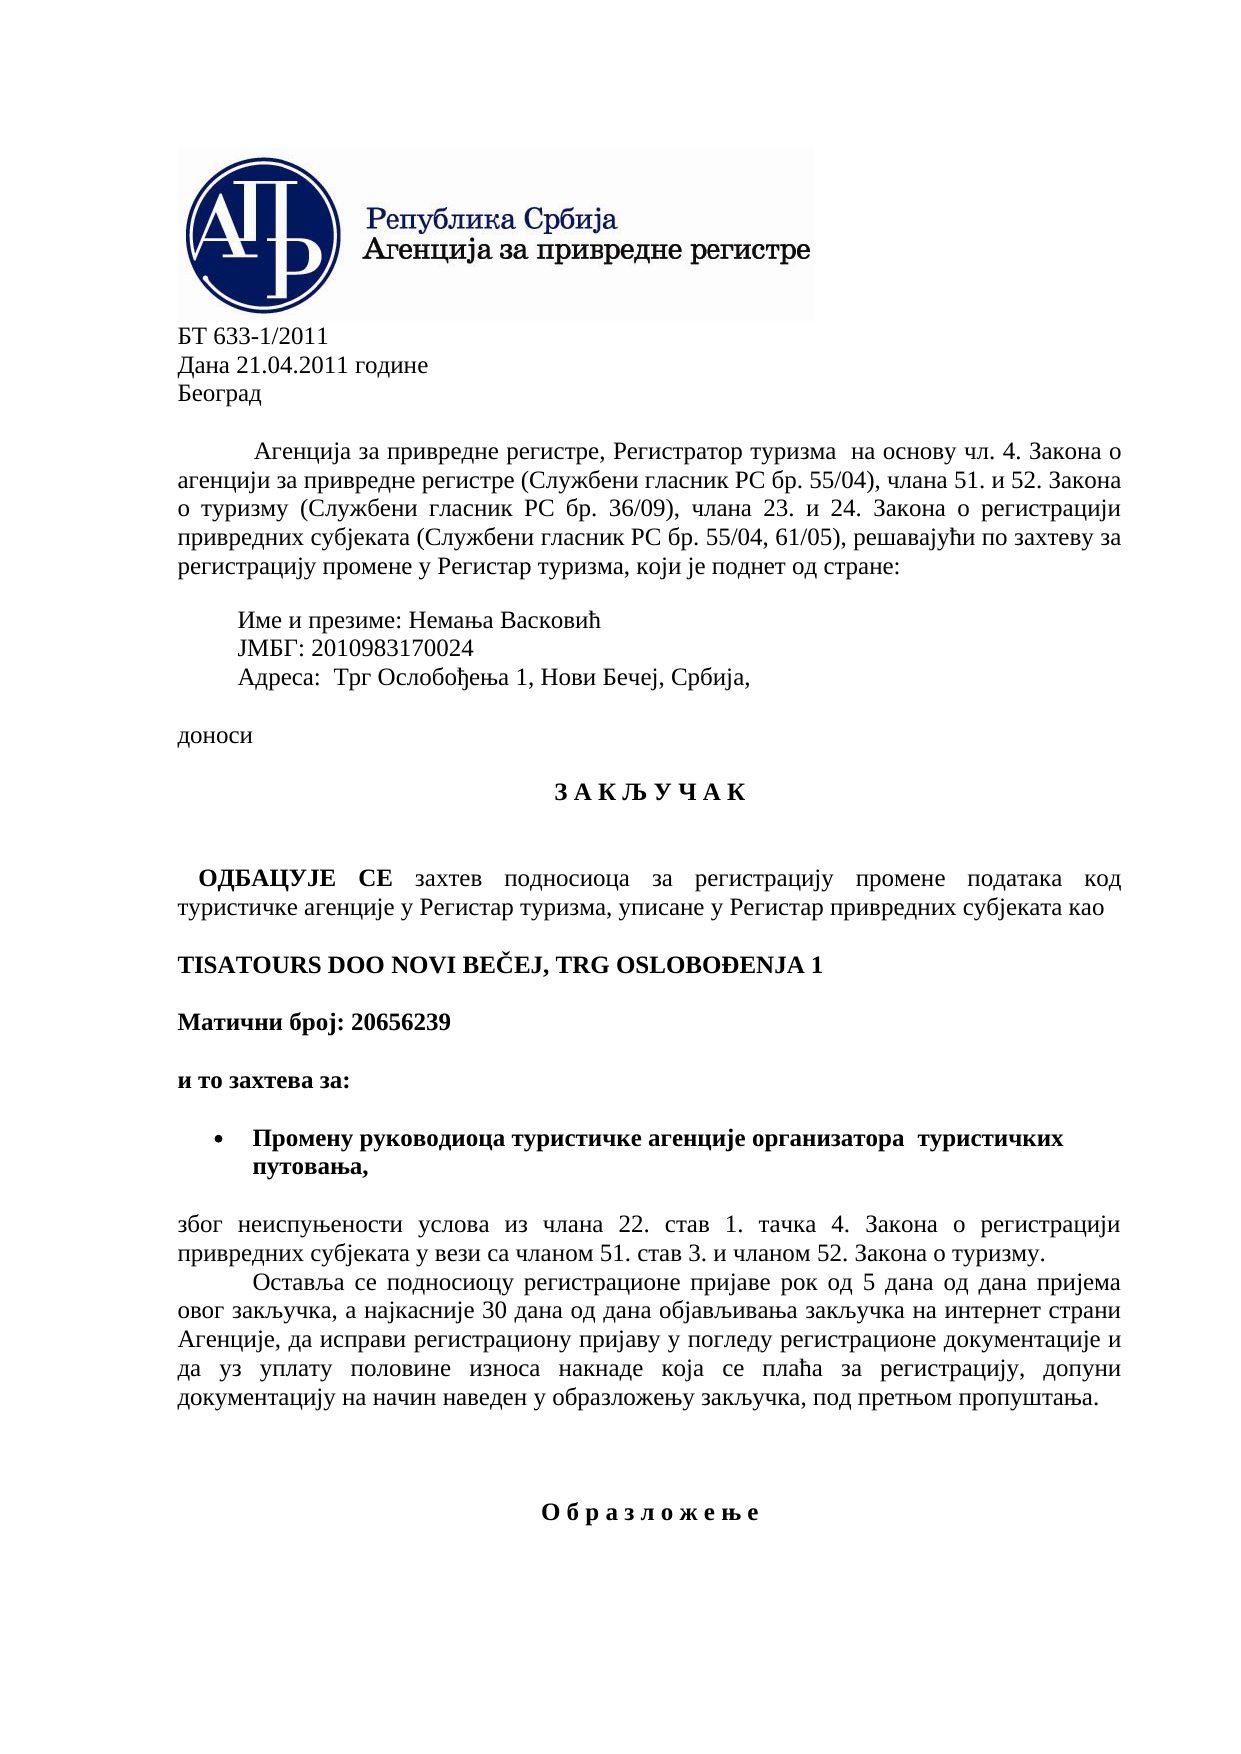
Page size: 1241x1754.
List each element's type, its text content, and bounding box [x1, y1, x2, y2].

picture [177, 147, 815, 321]
text Оставља се подносиоцу регистрационе пријаве рок од 5 дана од дана пријема овог закључка, а најкасније 30 дана од дана објављивања закључка на интернет страни Агенције, да исправи регистрациону пријаву у погледу регистрационе документације и да уз уплату половине износа накнаде која се плаћа за регистрацију, допуни документацију на начин наведен у образложењу закључка, под претњом пропуштања. [177, 1267, 1122, 1411]
text З А К Љ У Ч А К [177, 777, 1122, 806]
text Београд [177, 378, 1122, 407]
text О б р а з л о ж е њ е [177, 1497, 1122, 1526]
text и то захтева за: [177, 1065, 1122, 1093]
text Адреса: Трг Ослобођења 1, Нови Бечеј, Србија, [177, 662, 1122, 691]
text TISATOURS DOO NOVI BEČEJ, TRG OSLOBOĐENJA 1 [177, 950, 1122, 978]
text ЈМБГ: 2010983170024 [177, 633, 1122, 662]
text ОДБАЦУЈЕ СЕ захтев подносиоца за регистрацију промене података код туристичке агенције у Регистар туризма, уписане у Регистар привредних субјеката као [177, 863, 1122, 921]
text због неиспуњености услова из члана 22. став 1. тачка 4. Закона о регистрацији привредних субјеката у вези са чланом 51. став 3. и чланом 52. Закона о туризму. [177, 1209, 1122, 1267]
text доноси [177, 720, 1122, 748]
text Агенција за привредне регистре, Регистратор туризма на основу чл. 4. Закона о агенцији за привредне регистре (Службени гласник РС бр. 55/04), члана 51. и 52. Закона о туризму (Службени гласник РС бр. 36/09), члана 23. и 24. Закона о регистрацији привредних субјеката (Службени гласник РС бр. 55/04, 61/05), решавајући по захтеву за регистрацију промене у Регистар туризма, који је поднет од стране: [177, 407, 1122, 580]
list Промену руководиоца туристичке агенције организатора туристичких путовања, [215, 1123, 1122, 1180]
text Матични број: 20656239 [177, 1007, 1122, 1036]
text Дана 21.04.2011 године [177, 350, 1122, 378]
text Име и презиме: Немања Васковић [177, 605, 1122, 633]
text БТ 633-1/2011 [177, 321, 1122, 350]
